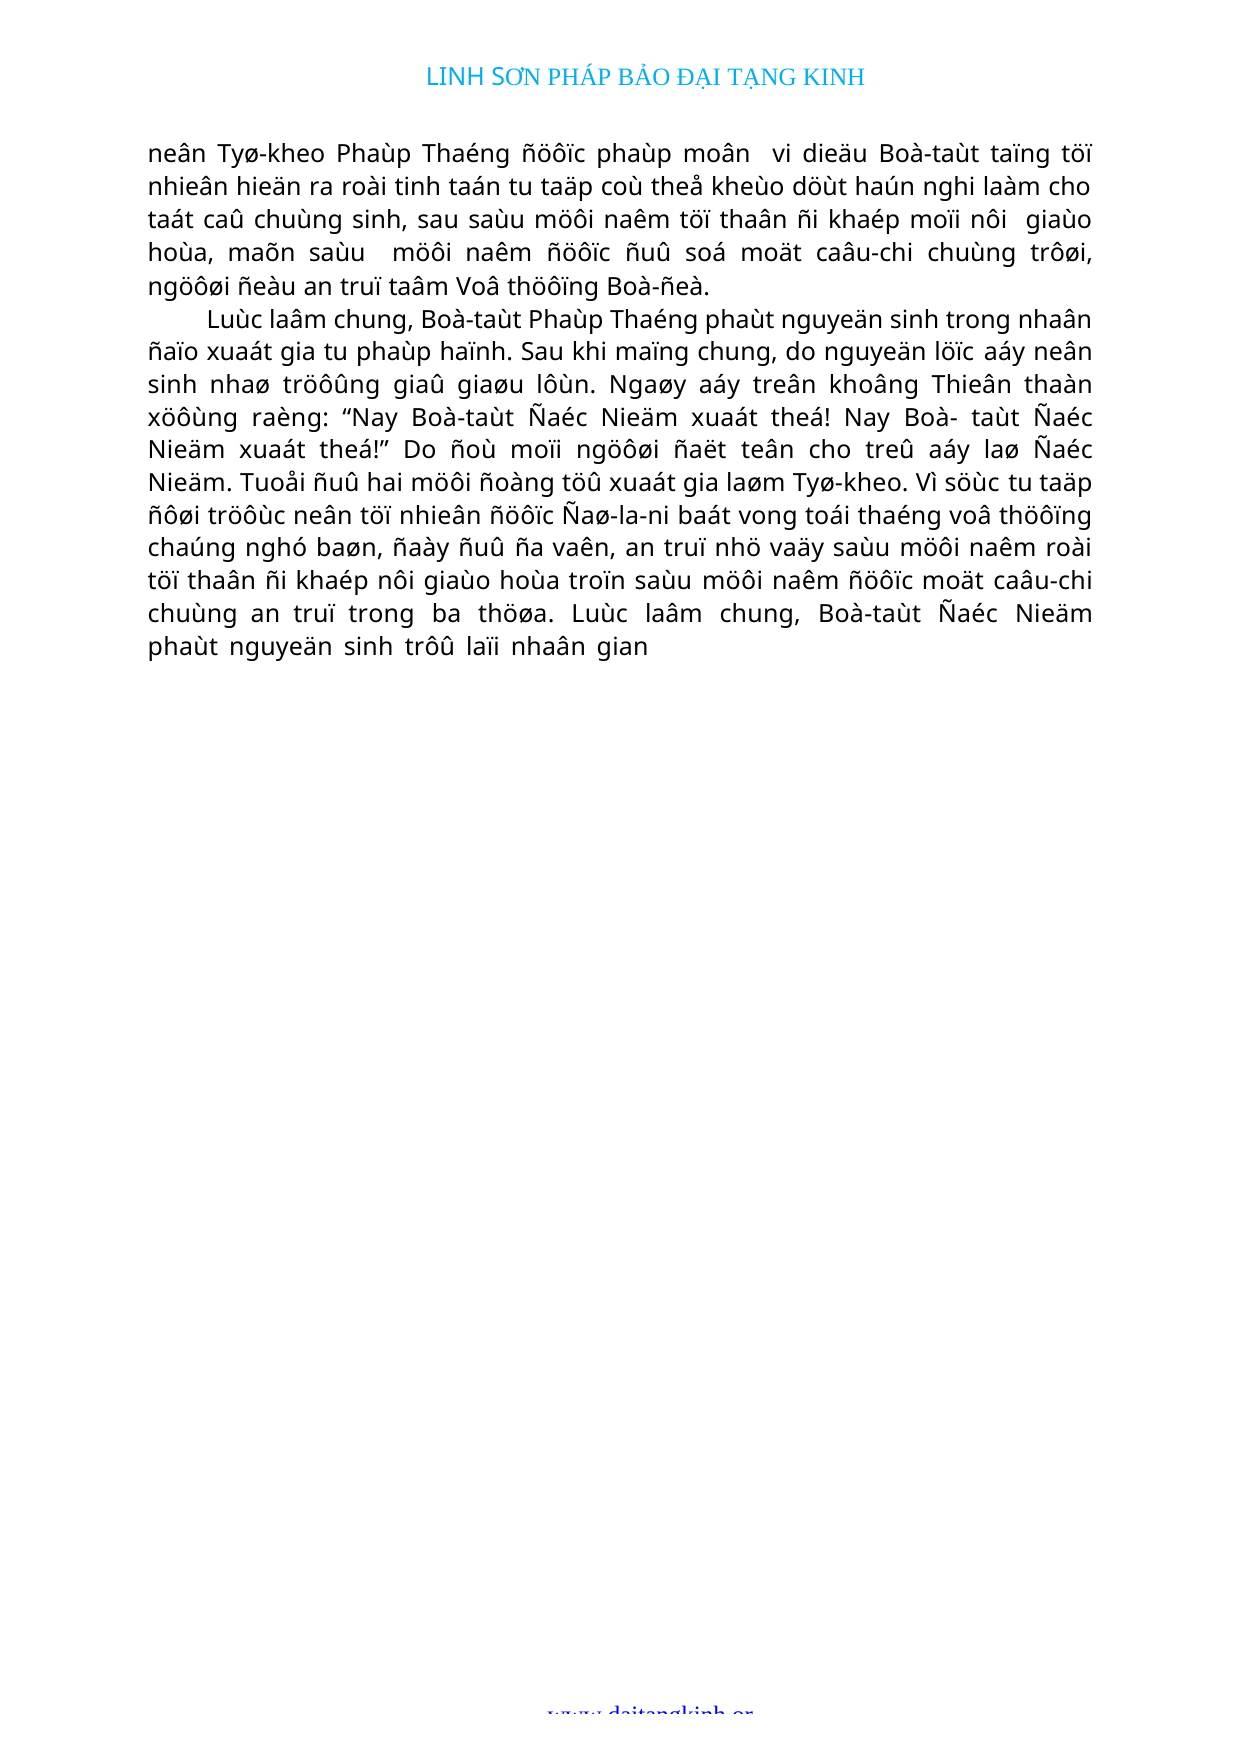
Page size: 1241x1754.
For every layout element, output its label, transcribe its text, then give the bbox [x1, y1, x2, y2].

text Luùc laâm chung, Boà-taùt Phaùp Thaéng phaùt nguyeän sinh trong nhaân ñaïo xuaát gia tu phaùp haïnh. Sau khi maïng chung, do nguyeän löïc aáy neân sinh nhaø tröôûng giaû giaøu lôùn. Ngaøy aáy treân khoâng Thieân thaàn xöôùng raèng: “Nay Boà-taùt Ñaéc Nieäm xuaát theá! Nay Boà- taùt Ñaéc Nieäm xuaát theá!” Do ñoù moïi ngöôøi ñaët teân cho treû aáy laø Ñaéc Nieäm. Tuoåi ñuû hai möôi ñoàng töû xuaát gia laøm Tyø-kheo. Vì söùc tu taäp ñôøi tröôùc neân töï nhieân ñöôïc Ñaø-la-ni baát vong toái thaéng voâ thöôïng chaúng nghó baøn, ñaày ñuû ña vaên, an truï nhö vaäy saùu möôi naêm roài töï thaân ñi khaép nôi giaùo hoùa troïn saùu möôi naêm ñöôïc moät caâu-chi chuùng an truï trong ba thöøa. Luùc laâm chung, Boà-taùt Ñaéc Nieäm phaùt nguyeän sinh trôû laïi nhaân gian [147, 302, 1093, 662]
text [147, 135, 1093, 302]
